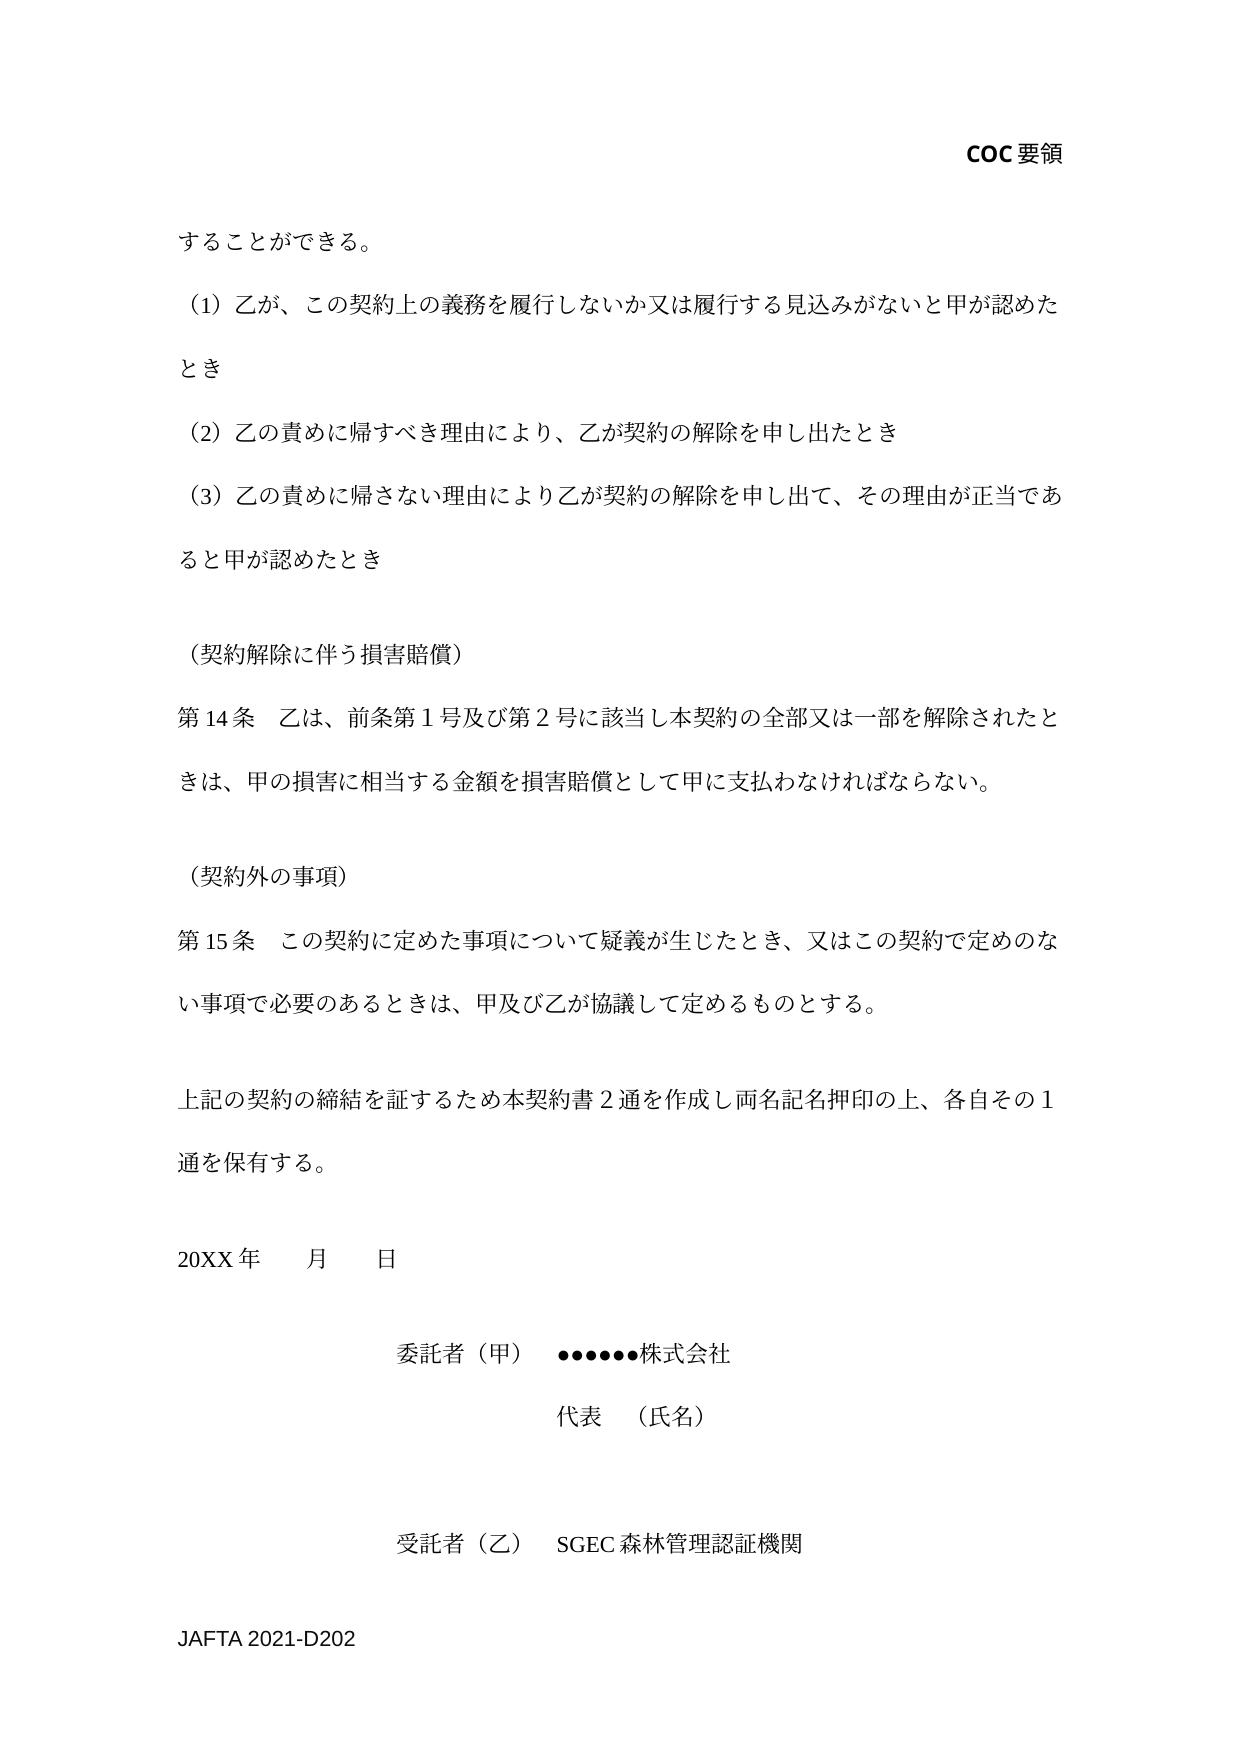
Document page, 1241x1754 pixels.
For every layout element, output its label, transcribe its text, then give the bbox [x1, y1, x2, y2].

table_cell 受託者（乙） [177, 1511, 545, 1575]
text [177, 209, 1063, 272]
text 第15条 この契約に定めた事項について疑義が生じたとき、又はこの契約で定めのない事項で必要のあるときは、甲及び乙が協議して定めるものとする。 [177, 908, 1063, 1035]
text （契約解除に伴う損害賠償） [177, 622, 1063, 685]
table_header ●●●●●●株式会社 代表 （氏名） [545, 1321, 1063, 1511]
text 20XX年 月 日 [177, 1225, 1063, 1289]
text （2）乙の責めに帰すべき理由により、乙が契約の解除を申し出たとき [177, 399, 1063, 463]
table_header 委託者（甲） [177, 1321, 545, 1511]
text 第14条 乙は、前条第１号及び第２号に該当し本契約の全部又は一部を解除されたときは、甲の損害に相当する金額を損害賠償として甲に支払わなければならない。 [177, 685, 1063, 812]
text （3）乙の責めに帰さない理由により乙が契約の解除を申し出て、その理由が正当であると甲が認めたとき [177, 463, 1063, 590]
text 上記の契約の締結を証するため本契約書２通を作成し両名記名押印の上、各自その１通を保有する。 [177, 1066, 1063, 1193]
text （契約外の事項） [177, 844, 1063, 908]
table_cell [545, 1511, 1063, 1575]
text （1）乙が、この契約上の義務を履行しないか又は履行する見込みがないと甲が認めたとき [177, 272, 1063, 399]
